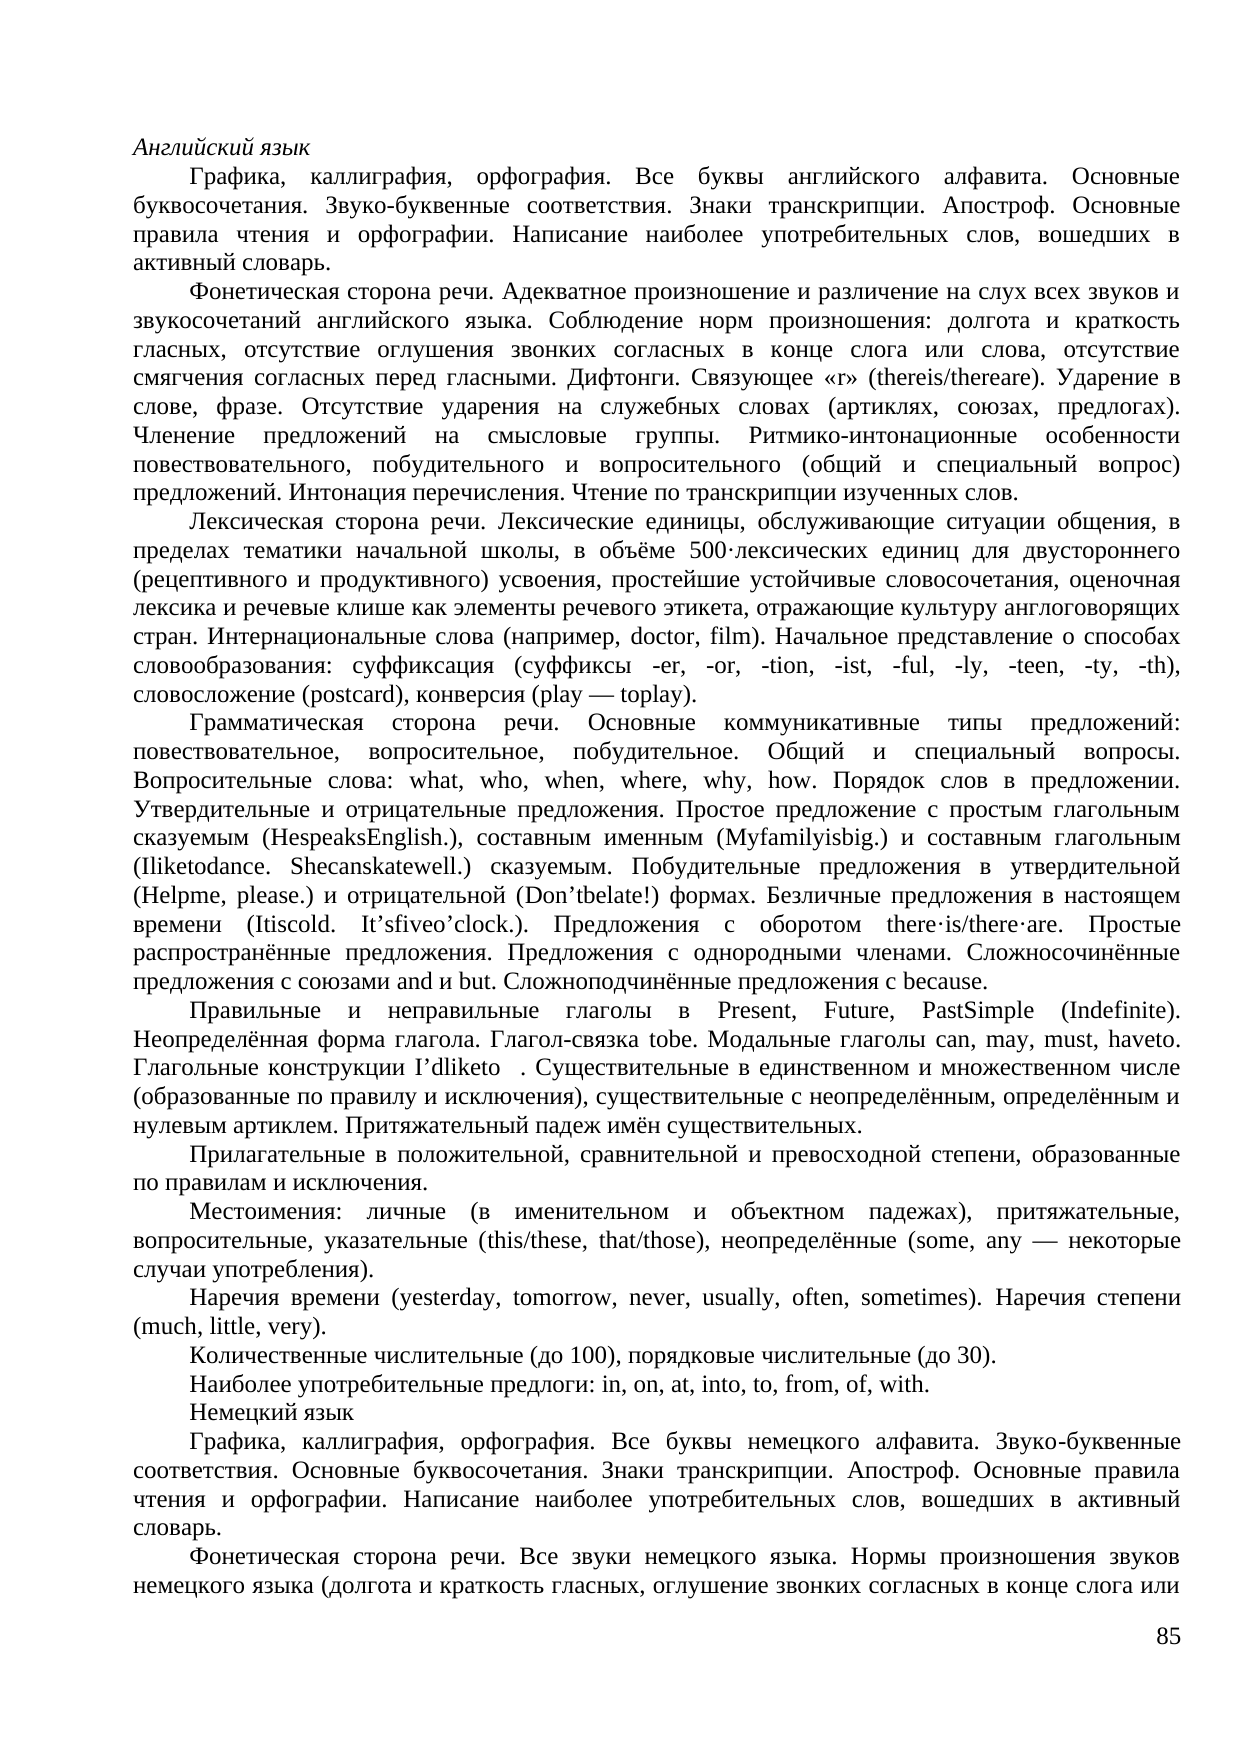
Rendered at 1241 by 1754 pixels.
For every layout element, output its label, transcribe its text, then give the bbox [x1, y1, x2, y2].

text Наиболее употребительные предлоги: in, on, at, into, to, from, of, with. [133, 1369, 1181, 1397]
text Графика, каллиграфия, орфография. Все буквы английского алфавита. Основные буквосочетания. Звуко-буквенные соответствия. Знаки транскрипции. Апостроф. Основные правила чтения и орфографии. Написание наиболее употребительных слов, вошедших в активный словарь. [133, 161, 1181, 276]
text Лексическая сторона речи. Лексические единицы, обслуживающие ситуации общения, в пределах тематики начальной школы, в объёме 500·лексических единиц для двустороннего (рецептивного и продуктивного) усвоения, простейшие устойчивые словосочетания, оценочная лексика и речевые клише как элементы речевого этикета, отражающие культуру англоговорящих стран. Интернациональные слова (например, doctor, film). Начальное представление о способах словообразования: суффиксация (суффиксы -er, -or, -tion, -ist, -ful, -ly, -teen, -ty, -th), словосложение (postcard), конверсия (play — toplay). [133, 506, 1181, 707]
text Правильные и неправильные глаголы в Present, Future, PastSimple (Indefinite). Неопределённая форма глагола. Глагол-связка tobe. Модальные глаголы can, may, must, haveto. Глагольные конструкции I’dliketo. Существительные в единственном и множественном числе (образованные по правилу и исключения), существительные с неопределённым, определённым и нулевым артиклем. Притяжательный падеж имён существительных. [133, 995, 1181, 1139]
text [133, 1541, 1181, 1599]
text Графика, каллиграфия, орфография. Все буквы немецкого алфавита. Звуко-буквенные соответствия. Основные буквосочетания. Знаки транскрипции. Апостроф. Основные правила чтения и орфографии. Написание наиболее употребительных слов, вошедших в активный словарь. [133, 1426, 1181, 1541]
text Немецкий язык [133, 1397, 1181, 1426]
text Количественные числительные (до 100), порядковые числительные (до 30). [133, 1340, 1181, 1369]
text Прилагательные в положительной, сравнительной и превосходной степени, образованные по правилам и исключения. [133, 1139, 1181, 1196]
text Наречия времени (yesterday, tomorrow, never, usually, often, sometimes). Наречия степени (much, little, very). [133, 1282, 1181, 1340]
text Фонетическая сторона речи. Адекватное произношение и различение на слух всех звуков и звукосочетаний английского языка. Соблюдение норм произношения: долгота и краткость гласных, отсутствие оглушения звонких согласных в конце слога или слова, отсутствие смягчения согласных перед гласными. Дифтонги. Связующее «r» (thereis/thereare). Ударение в слове, фразе. Отсутствие ударения на служебных словах (артиклях, союзах, предлогах). Членение предложений на смысловые группы. Ритмико-интонационные особенности повествовательного, побудительного и вопросительного (общий и специальный вопрос) предложений. Интонация перечисления. Чтение по транскрипции изученных слов. [133, 276, 1181, 506]
text Английский язык [133, 132, 1181, 161]
text Грамматическая сторона речи. Основные коммуникативные типы предложений: повествовательное, вопросительное, побудительное. Общий и специальный вопросы. Вопросительные слова: what, who, when, where, why, how. Порядок слов в предложении. Утвердительные и отрицательные предложения. Простое предложение с простым глагольным сказуемым (HespeaksEnglish.), составным именным (Myfamilyisbig.) и составным глагольным (Iliketodance. Shecanskatewell.) сказуемым. Побудительные предложения в утвердительной (Helpme, please.) и отрицательной (Don’tbelate!) формах. Безличные предложения в настоящем времени (Itiscold. It’sfiveo’clock.). Предложения с оборотом there·is/there·are. Простые распространённые предложения. Предложения с однородными членами. Сложносочинённые предложения с союзами and и but. Сложноподчинённые предложения с because. [133, 707, 1181, 995]
text Местоимения: личные (в именительном и объектном падежах), притяжательные, вопросительные, указательные (this/these, that/those), неопределённые (some, any — некоторые случаи употребления). [133, 1196, 1181, 1282]
